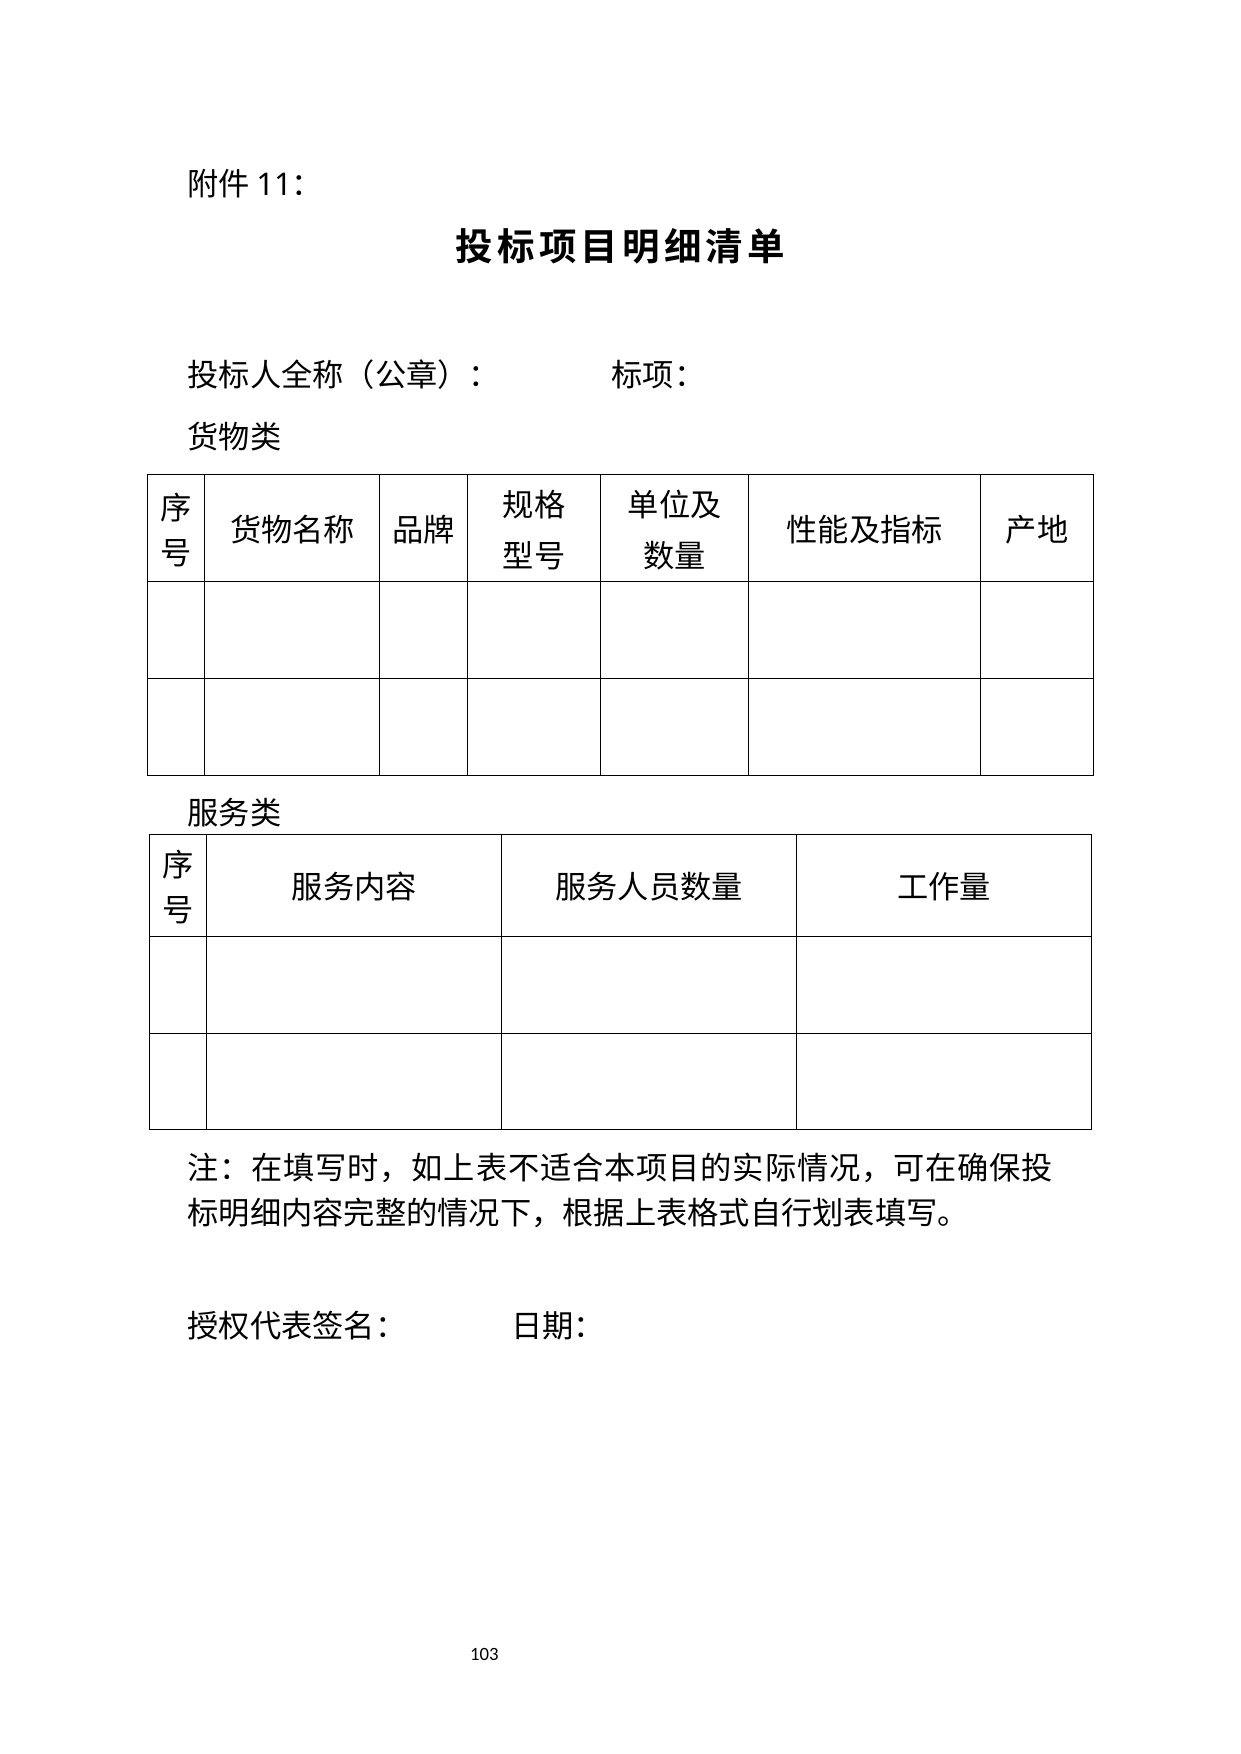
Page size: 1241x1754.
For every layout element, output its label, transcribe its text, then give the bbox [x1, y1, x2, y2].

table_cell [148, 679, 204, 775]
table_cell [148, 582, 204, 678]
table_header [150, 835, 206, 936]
text 货物类 [187, 412, 1053, 457]
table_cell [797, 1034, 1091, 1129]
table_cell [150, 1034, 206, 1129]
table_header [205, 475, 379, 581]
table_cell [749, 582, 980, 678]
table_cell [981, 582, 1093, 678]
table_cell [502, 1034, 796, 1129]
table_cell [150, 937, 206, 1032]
text 投标项目明细清单 [187, 217, 1053, 271]
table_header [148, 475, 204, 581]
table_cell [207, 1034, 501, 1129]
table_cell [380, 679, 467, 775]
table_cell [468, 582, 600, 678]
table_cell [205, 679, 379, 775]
text 附件11： [187, 159, 1053, 204]
text 注：在填写时，如上表不适合本项目的实际情况，可在确保投标明细内容完整的情况下，根据上表格式自行划表填写。 [187, 1143, 1053, 1233]
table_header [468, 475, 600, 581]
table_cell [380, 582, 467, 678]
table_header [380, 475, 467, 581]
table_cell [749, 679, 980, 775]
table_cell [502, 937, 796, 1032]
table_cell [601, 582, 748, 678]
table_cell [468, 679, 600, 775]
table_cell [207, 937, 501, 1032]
text 服务类 [187, 788, 1053, 834]
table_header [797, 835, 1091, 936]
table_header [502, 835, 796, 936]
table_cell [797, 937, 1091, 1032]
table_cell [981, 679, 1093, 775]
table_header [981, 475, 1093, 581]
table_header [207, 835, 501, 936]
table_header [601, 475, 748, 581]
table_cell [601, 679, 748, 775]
text 投标人全称（公章）： 标项： [187, 350, 1053, 396]
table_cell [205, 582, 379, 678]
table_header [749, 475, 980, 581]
text 授权代表签名： 日期： [187, 1301, 1053, 1346]
